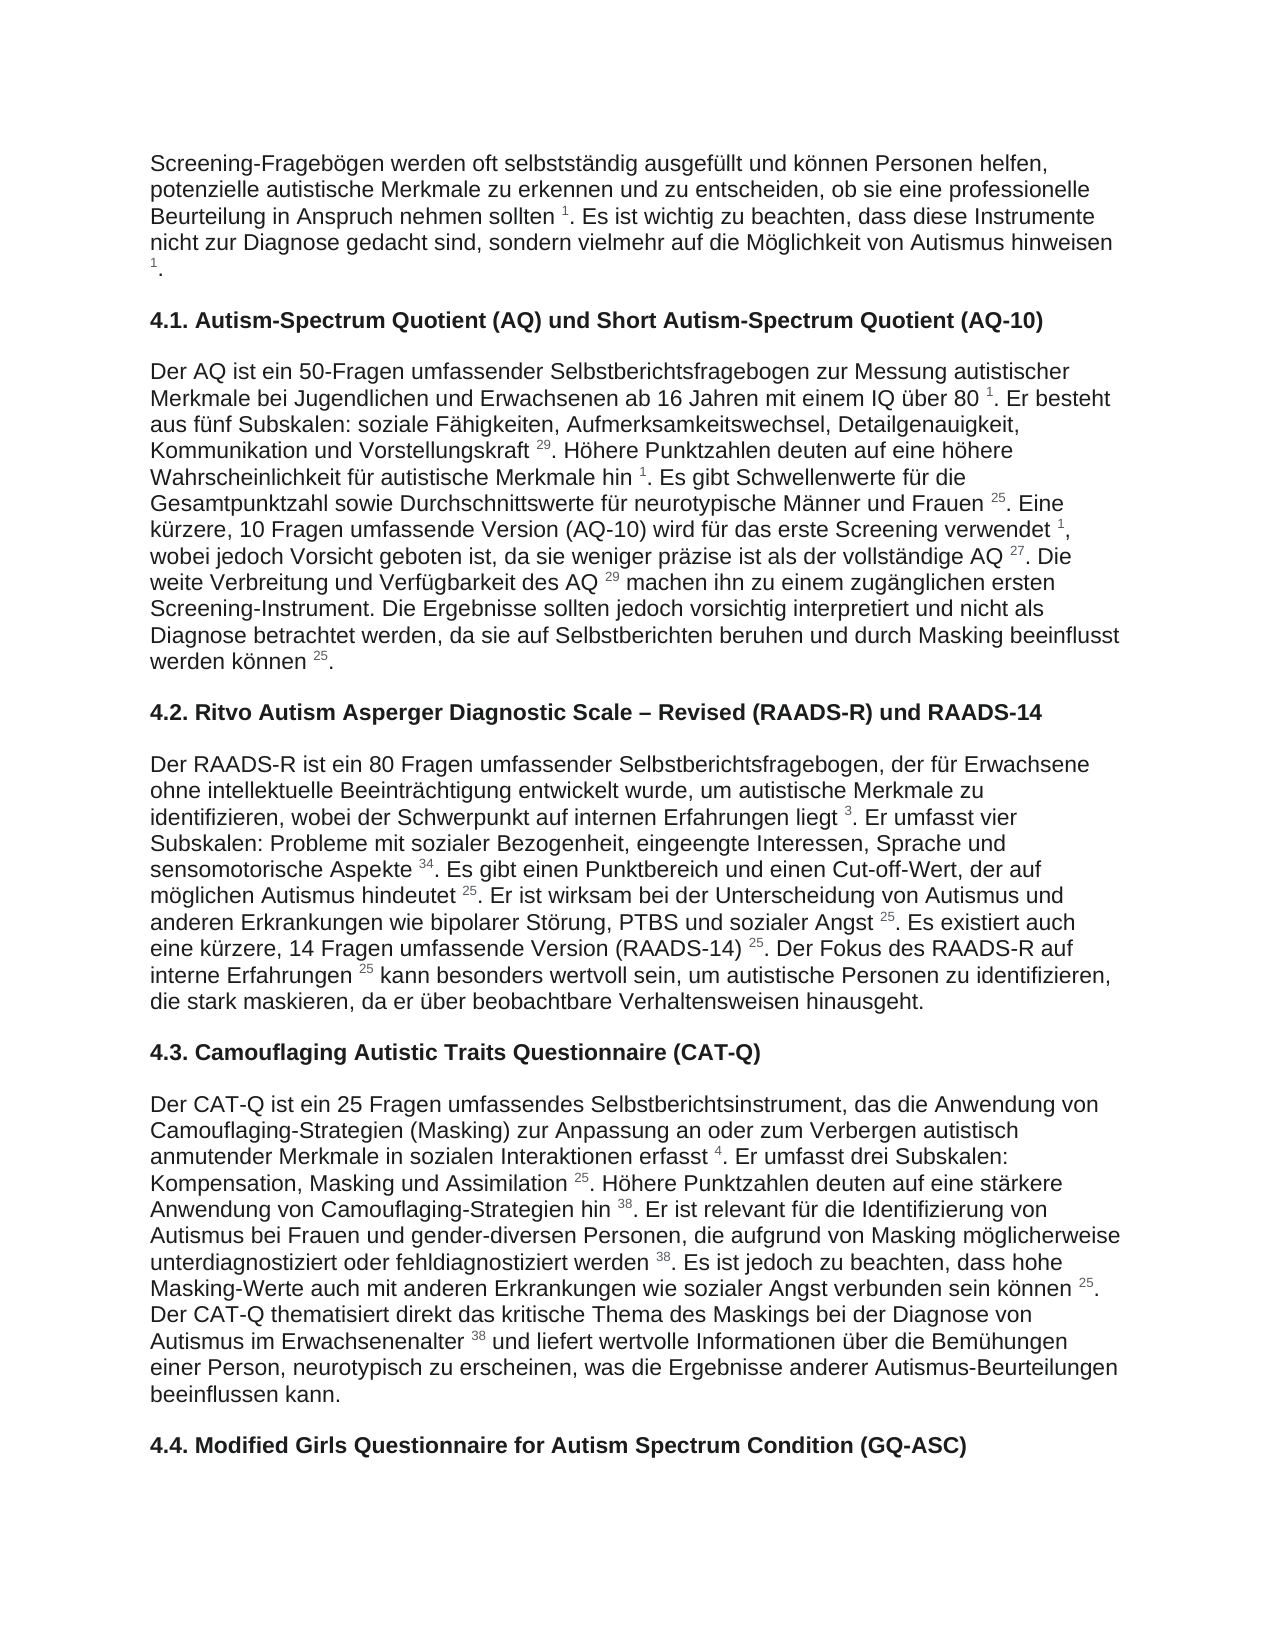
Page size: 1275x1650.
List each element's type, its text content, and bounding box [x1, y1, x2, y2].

text 4.3. Camouflaging Autistic Traits Questionnaire (CAT-Q) [150, 1039, 1125, 1066]
text Der RAADS-R ist ein 80 Fragen umfassender Selbstberichtsfragebogen, der für Erwachsene ohne intellektuelle Beeinträchtigung entwickelt wurde, um autistische Merkmale zu identifizieren, wobei der Schwerpunkt auf internen Erfahrungen liegt 3. Er umfasst vier Subskalen: Probleme mit sozialer Bezogenheit, eingeengte Interessen, Sprache und sensomotorische Aspekte 34. Es gibt einen Punktbereich und einen Cut-off-Wert, der auf möglichen Autismus hindeutet 25. Er ist wirksam bei der Unterscheidung von Autismus und anderen Erkrankungen wie bipolarer Störung, PTBS und sozialer Angst 25. Es existiert auch eine kürzere, 14 Fragen umfassende Version (RAADS-14) 25. Der Fokus des RAADS-R auf interne Erfahrungen 25 kann besonders wertvoll sein, um autistische Personen zu identifizieren, die stark maskieren, da er über beobachtbare Verhaltensweisen hinausgeht. [150, 751, 1125, 1014]
text 4.2. Ritvo Autism Asperger Diagnostic Scale – Revised (RAADS-R) und RAADS-14 [150, 699, 1125, 726]
text Der CAT-Q ist ein 25 Fragen umfassendes Selbstberichtsinstrument, das die Anwendung von Camouflaging-Strategien (Masking) zur Anpassung an oder zum Verbergen autistisch anmutender Merkmale in sozialen Interaktionen erfasst 4. Er umfasst drei Subskalen: Kompensation, Masking und Assimilation 25. Höhere Punktzahlen deuten auf eine stärkere Anwendung von Camouflaging-Strategien hin 38. Er ist relevant für die Identifizierung von Autismus bei Frauen und gender-diversen Personen, die aufgrund von Masking möglicherweise unterdiagnostiziert oder fehldiagnostiziert werden 38. Es ist jedoch zu beachten, dass hohe Masking-Werte auch mit anderen Erkrankungen wie sozialer Angst verbunden sein können 25. Der CAT-Q thematisiert direkt das kritische Thema des Maskings bei der Diagnose von Autismus im Erwachsenenalter 38 und liefert wertvolle Informationen über die Bemühungen einer Person, neurotypisch zu erscheinen, was die Ergebnisse anderer Autismus-Beurteilungen beeinflussen kann. [150, 1091, 1125, 1407]
text 4.1. Autism-Spectrum Quotient (AQ) und Short Autism-Spectrum Quotient (AQ-10) [150, 307, 1125, 333]
text Screening-Fragebögen werden oft selbstständig ausgefüllt und können Personen helfen, potenzielle autistische Merkmale zu erkennen und zu entscheiden, ob sie eine professionelle Beurteilung in Anspruch nehmen sollten 1. Es ist wichtig zu beachten, dass diese Instrumente nicht zur Diagnose gedacht sind, sondern vielmehr auf die Möglichkeit von Autismus hinweisen 1. [150, 150, 1125, 282]
text Der AQ ist ein 50-Fragen umfassender Selbstberichtsfragebogen zur Messung autistischer Merkmale bei Jugendlichen und Erwachsenen ab 16 Jahren mit einem IQ über 80 1. Er besteht aus fünf Subskalen: soziale Fähigkeiten, Aufmerksamkeitswechsel, Detailgenauigkeit, Kommunikation und Vorstellungskraft 29. Höhere Punktzahlen deuten auf eine höhere Wahrscheinlichkeit für autistische Merkmale hin 1. Es gibt Schwellenwerte für die Gesamtpunktzahl sowie Durchschnittswerte für neurotypische Männer und Frauen 25. Eine kürzere, 10 Fragen umfassende Version (AQ-10) wird für das erste Screening verwendet 1, wobei jedoch Vorsicht geboten ist, da sie weniger präzise ist als der vollständige AQ 27. Die weite Verbreitung und Verfügbarkeit des AQ 29 machen ihn zu einem zugänglichen ersten Screening-Instrument. Die Ergebnisse sollten jedoch vorsichtig interpretiert und nicht als Diagnose betrachtet werden, da sie auf Selbstberichten beruhen und durch Masking beeinflusst werden können 25. [150, 358, 1125, 674]
text 4.4. Modified Girls Questionnaire for Autism Spectrum Condition (GQ-ASC) [150, 1432, 1125, 1458]
